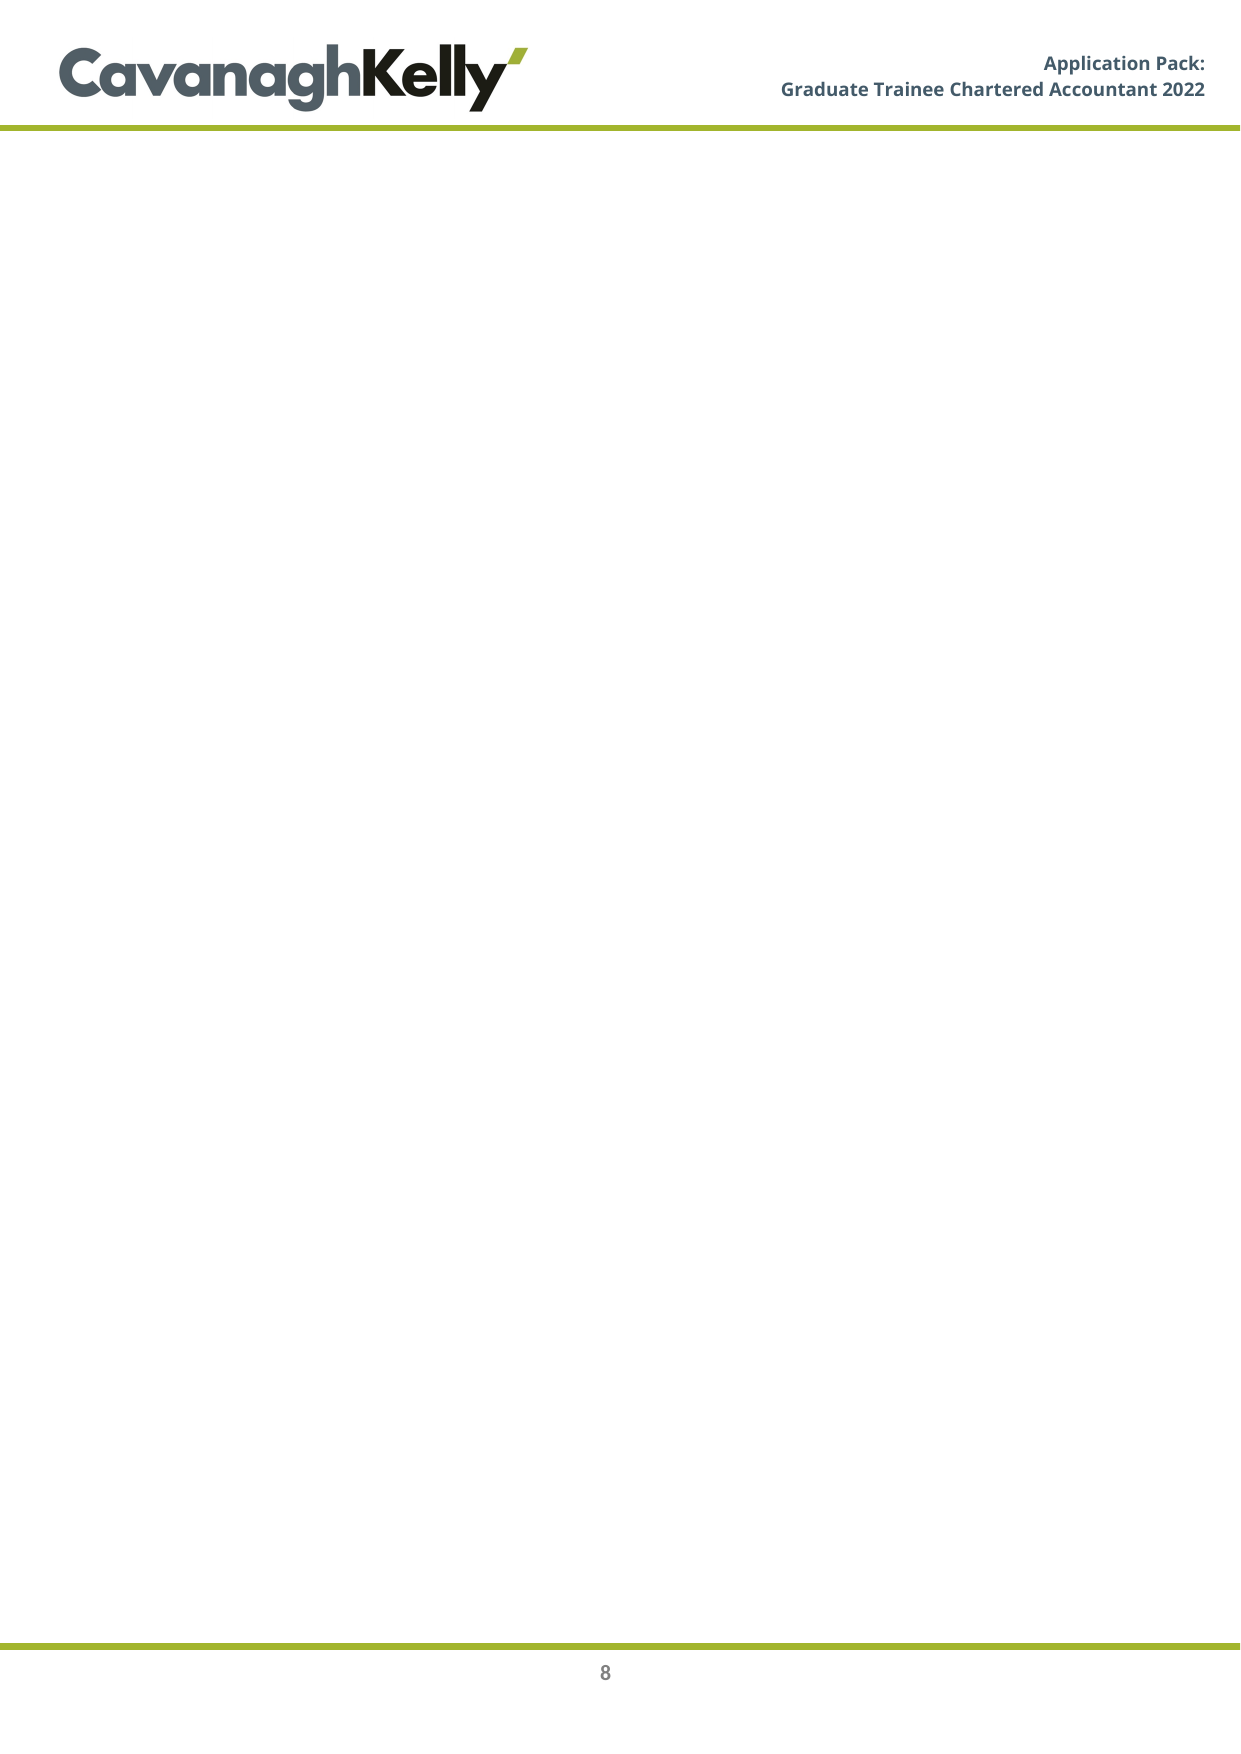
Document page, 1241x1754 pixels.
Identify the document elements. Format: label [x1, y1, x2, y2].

picture [52, 37, 534, 119]
